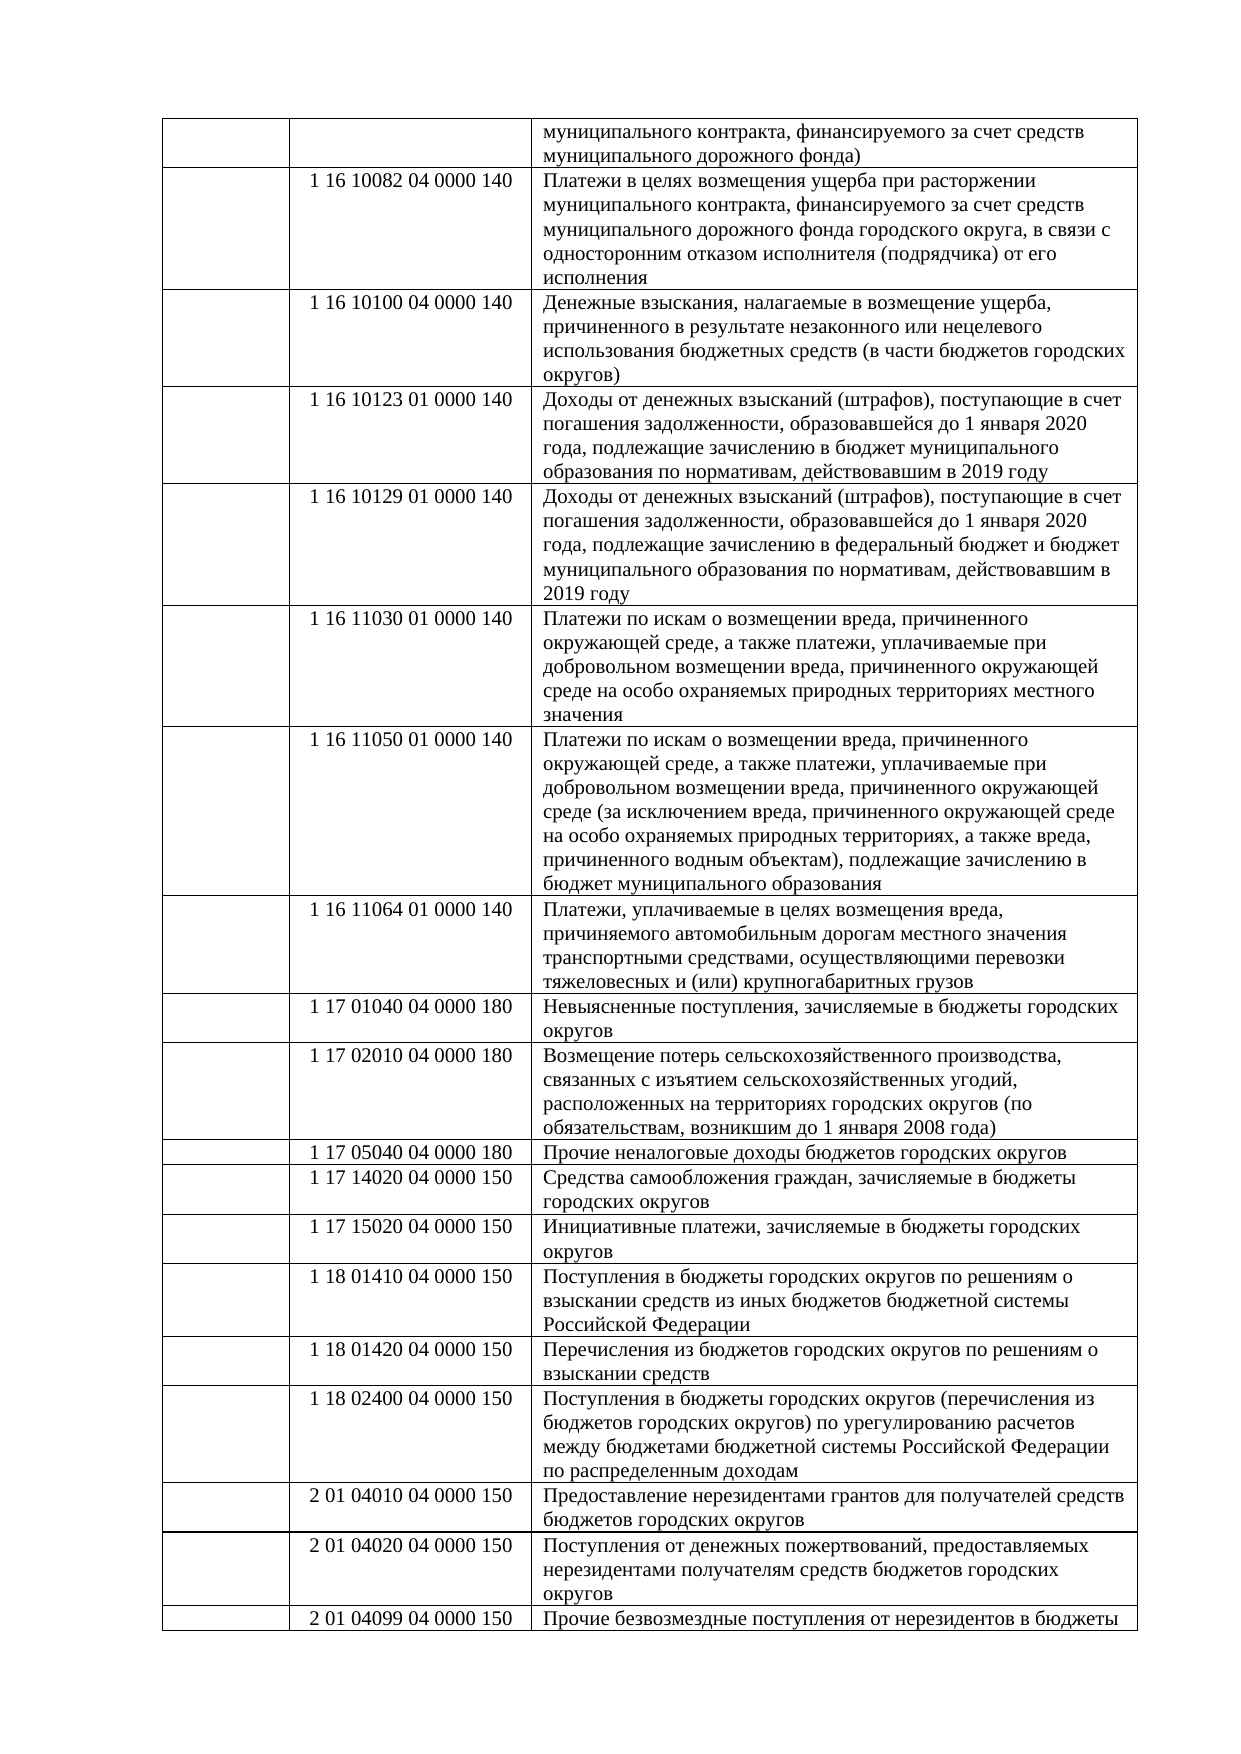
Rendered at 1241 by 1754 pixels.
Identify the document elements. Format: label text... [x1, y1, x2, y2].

table_cell 1 16 11064 01 0000 140 [290, 896, 531, 993]
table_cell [532, 119, 1137, 167]
table_cell Поступления от денежных пожертвований, предоставляемых нерезидентами получателям средств бюджетов городских округов [532, 1533, 1137, 1605]
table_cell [290, 119, 531, 167]
table_cell 1 16 10082 04 0000 140 [290, 168, 531, 289]
table_cell [163, 1483, 289, 1531]
table_cell Доходы от денежных взысканий (штрафов), поступающие в счет погашения задолженности, образовавшейся до 1 января 2020 года, подлежащие зачислению в бюджет муниципального образования по нормативам, действовавшим в 2019 году [532, 387, 1137, 483]
table_cell 1 17 02010 04 0000 180 [290, 1043, 531, 1139]
table_cell 2 01 04020 04 0000 150 [290, 1533, 531, 1605]
table_cell 1 18 02400 04 0000 150 [290, 1386, 531, 1482]
table_cell 1 16 10129 01 0000 140 [290, 484, 531, 604]
table_cell [163, 606, 289, 726]
table_cell Доходы от денежных взысканий (штрафов), поступающие в счет погашения задолженности, образовавшейся до 1 января 2020 года, подлежащие зачислению в федеральный бюджет и бюджет муниципального образования по нормативам, действовавшим в 2019 году [532, 484, 1137, 604]
table_cell [163, 1386, 289, 1482]
table_cell [163, 1264, 289, 1336]
table_cell 1 18 01410 04 0000 150 [290, 1264, 531, 1336]
table_cell 2 01 04010 04 0000 150 [290, 1483, 531, 1531]
table_cell Возмещение потерь сельскохозяйственного производства, связанных с изъятием сельскохозяйственных угодий, расположенных на территориях городских округов (по обязательствам, возникшим до 1 января 2008 года) [532, 1043, 1137, 1139]
table_cell [163, 1337, 289, 1385]
table_cell Платежи, уплачиваемые в целях возмещения вреда, причиняемого автомобильным дорогам местного значения транспортными средствами, осуществляющими перевозки тяжеловесных и (или) крупногабаритных грузов [532, 896, 1137, 993]
table_cell [163, 119, 289, 167]
table_cell Поступления в бюджеты городских округов (перечисления из бюджетов городских округов) по урегулированию расчетов между бюджетами бюджетной системы Российской Федерации по распределенным доходам [532, 1386, 1137, 1482]
table_cell 1 17 01040 04 0000 180 [290, 994, 531, 1042]
table_cell Платежи по искам о возмещении вреда, причиненного окружающей среде, а также платежи, уплачиваемые при добровольном возмещении вреда, причиненного окружающей среде (за исключением вреда, причиненного окружающей среде на особо охраняемых природных территориях, а также вреда, причиненного водным объектам), подлежащие зачислению в бюджет муниципального образования [532, 727, 1137, 895]
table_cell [532, 1606, 1137, 1630]
table_cell Денежные взыскания, налагаемые в возмещение ущерба, причиненного в результате незаконного или нецелевого использования бюджетных средств (в части бюджетов городских округов) [532, 290, 1137, 386]
table_cell [163, 290, 289, 386]
table_cell 1 16 10100 04 0000 140 [290, 290, 531, 386]
table_cell [163, 1533, 289, 1605]
table_cell 1 16 10123 01 0000 140 [290, 387, 531, 483]
table_cell 1 18 01420 04 0000 150 [290, 1337, 531, 1385]
table_cell [163, 484, 289, 604]
table_cell [163, 387, 289, 483]
table_cell 1 17 15020 04 0000 150 [290, 1215, 531, 1263]
table_cell Платежи в целях возмещения ущерба при расторжении муниципального контракта, финансируемого за счет средств муниципального дорожного фонда городского округа, в связи с односторонним отказом исполнителя (подрядчика) от его исполнения [532, 168, 1137, 289]
table_cell [163, 1140, 289, 1164]
table_cell [163, 896, 289, 993]
table_cell 1 17 05040 04 0000 180 [290, 1140, 531, 1164]
table_cell Предоставление нерезидентами грантов для получателей средств бюджетов городских округов [532, 1483, 1137, 1531]
table_cell [163, 1606, 289, 1630]
table_cell Платежи по искам о возмещении вреда, причиненного окружающей среде, а также платежи, уплачиваемые при добровольном возмещении вреда, причиненного окружающей среде на особо охраняемых природных территориях местного значения [532, 606, 1137, 726]
table_cell Поступления в бюджеты городских округов по решениям о взыскании средств из иных бюджетов бюджетной системы Российской Федерации [532, 1264, 1137, 1336]
table_cell Средства самообложения граждан, зачисляемые в бюджеты городских округов [532, 1165, 1137, 1213]
table_cell [163, 994, 289, 1042]
table_cell [163, 168, 289, 289]
table_cell 1 17 14020 04 0000 150 [290, 1165, 531, 1213]
table_cell Прочие неналоговые доходы бюджетов городских округов [532, 1140, 1137, 1164]
table_cell 1 16 11050 01 0000 140 [290, 727, 531, 895]
table_cell 1 16 11030 01 0000 140 [290, 606, 531, 726]
table_cell [163, 727, 289, 895]
table_cell [163, 1215, 289, 1263]
table_cell Инициативные платежи, зачисляемые в бюджеты городских округов [532, 1215, 1137, 1263]
table_cell [163, 1165, 289, 1213]
table_cell Перечисления из бюджетов городских округов по решениям о взыскании средств [532, 1337, 1137, 1385]
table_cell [290, 1606, 531, 1630]
table_cell [163, 1043, 289, 1139]
table_cell Невыясненные поступления, зачисляемые в бюджеты городских округов [532, 994, 1137, 1042]
